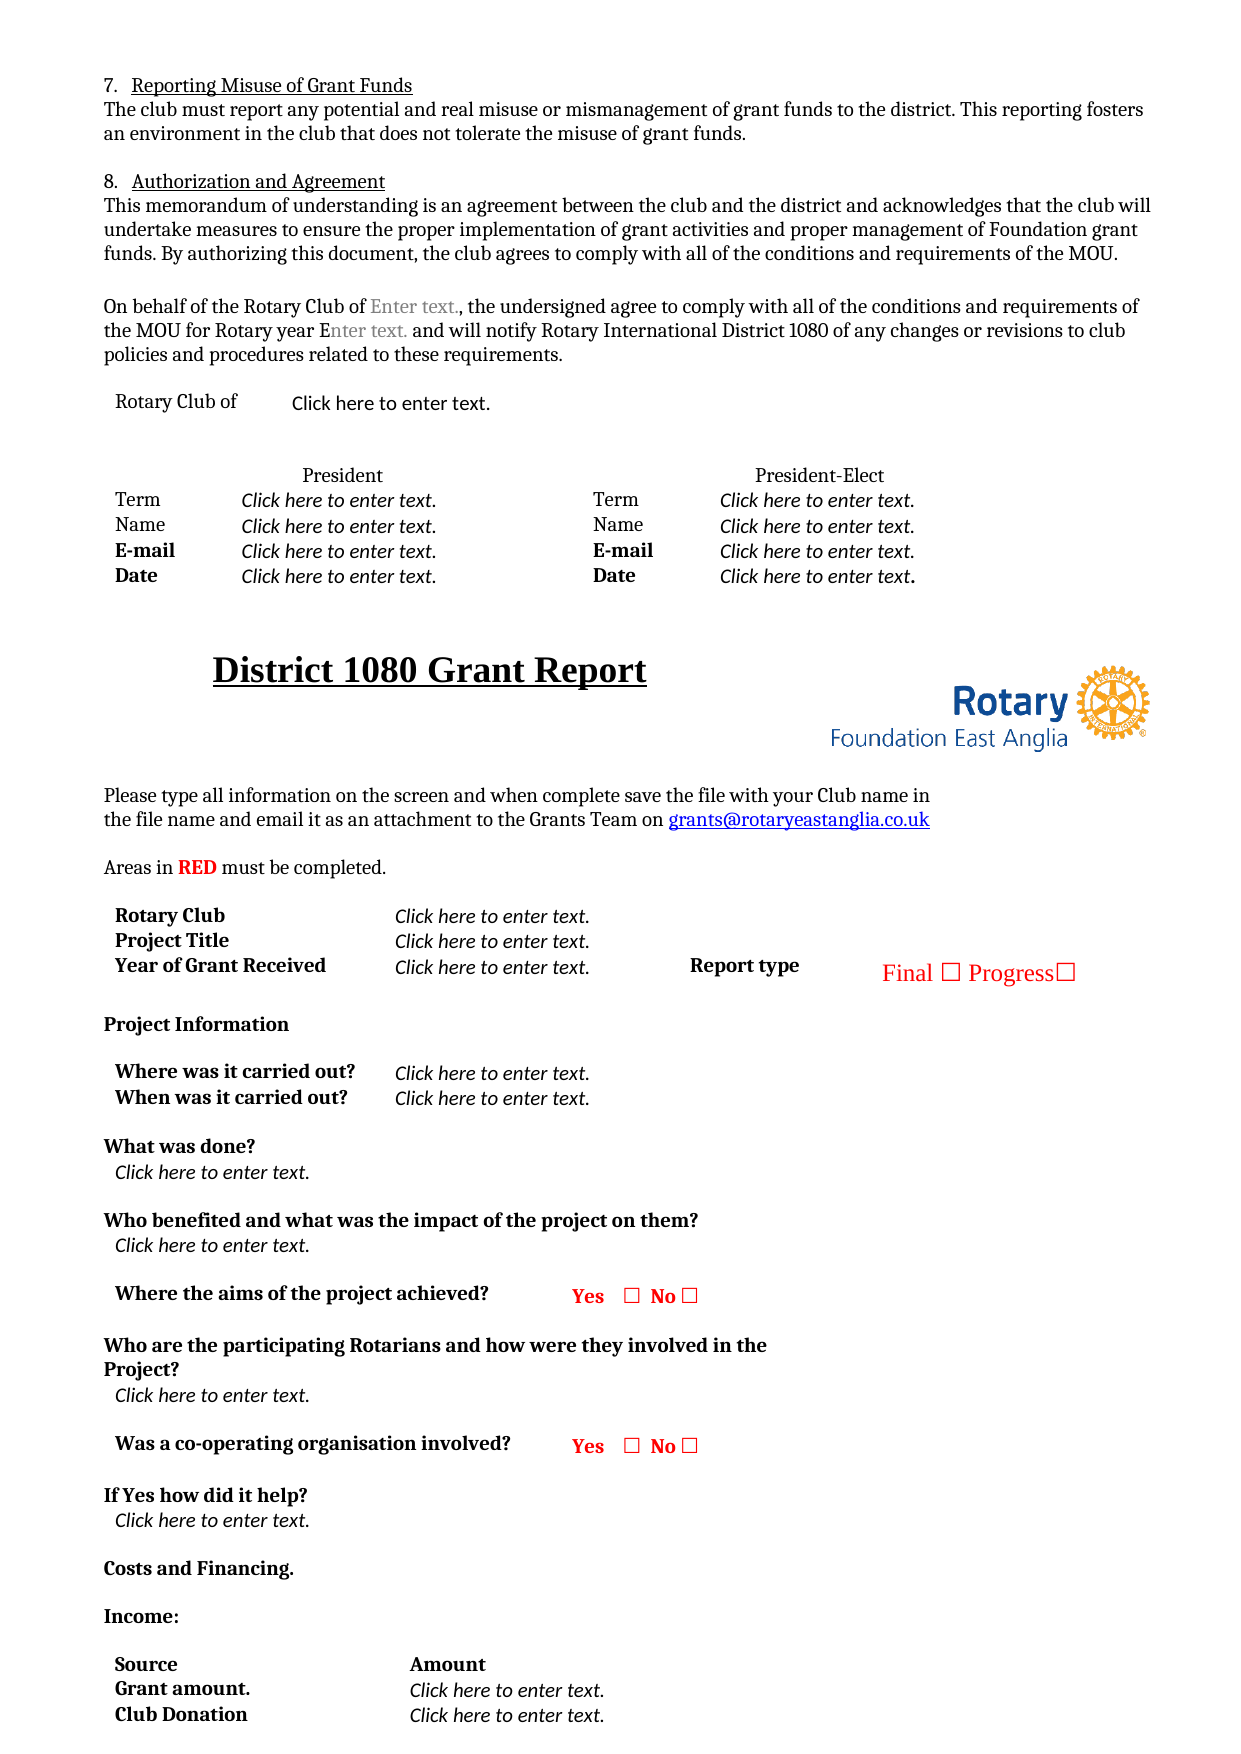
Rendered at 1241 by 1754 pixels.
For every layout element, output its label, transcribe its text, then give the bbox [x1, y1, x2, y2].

table_cell Date [104, 564, 230, 589]
table_header [104, 1382, 1151, 1431]
table_header Rotary Club [104, 903, 383, 929]
table_cell Club Donation [104, 1702, 398, 1728]
text Who are the participating Rotarians and how were they involved in the [103, 1334, 1152, 1358]
table_cell Project Title [104, 929, 383, 954]
picture [827, 661, 1152, 759]
table_cell Grant amount. [104, 1677, 398, 1702]
table_cell [398, 1702, 974, 1728]
text On behalf of the Rotary Club of , the undersigned agree to comply with all of the conditions and requirements of the MOU for Rotary year and will notify Rotary International District 1080 of any changes or revisions to club policies and procedures related to these requirements. [103, 294, 1152, 366]
table_header [104, 1508, 1151, 1533]
table_cell [230, 513, 582, 538]
text If Yes how did it help? [103, 1484, 1152, 1508]
text the file name and email it as an attachment to the Grants Team on grants@rotaryeastanglia.co.uk [103, 807, 1152, 831]
table_header President-Elect [582, 464, 1058, 487]
table_cell [398, 1677, 974, 1702]
table_cell Yes ☐ No [561, 1431, 1151, 1460]
table_header [384, 1060, 1151, 1086]
table_header [384, 903, 1151, 929]
table_cell Name [104, 513, 230, 538]
table_cell [709, 513, 1058, 538]
table_cell [709, 538, 1058, 564]
table_cell Report type [679, 954, 871, 988]
text Project Information [103, 1012, 1152, 1036]
table_cell [384, 1086, 1151, 1111]
table_cell [384, 954, 679, 988]
table_cell Final Progress [871, 954, 1151, 988]
table_header Where was it carried out? [104, 1060, 383, 1086]
table_header Rotary Club of [104, 390, 281, 416]
table_cell When was it carried out? [104, 1086, 383, 1111]
table_cell E-mail [104, 538, 230, 564]
text What was done? [103, 1135, 1152, 1159]
text Areas in RED must be completed. [103, 855, 1152, 879]
table_header President [104, 464, 582, 487]
table_cell [709, 564, 1058, 589]
text Project? [103, 1358, 1152, 1382]
table_cell Year of Grant Received [104, 954, 383, 988]
table_cell [709, 488, 1058, 513]
text The club must report any potential and real misuse or mismanagement of grant funds to the district. This reporting fosters an environment in the club that does not tolerate the misuse of grant funds. [103, 98, 1152, 146]
table_cell Term [104, 488, 230, 513]
table_header [281, 390, 750, 416]
table_header [104, 1159, 1151, 1184]
table_header Yes ☐ No [561, 1282, 1151, 1310]
table_cell Date [582, 564, 708, 589]
text Please type all information on the screen and when complete save the file with your Club name in [103, 783, 1152, 807]
table_header Amount [398, 1653, 974, 1677]
text Costs and Financing. [103, 1557, 1152, 1581]
table_cell [230, 564, 582, 589]
table_cell Name [582, 513, 708, 538]
table_cell E-mail [582, 538, 708, 564]
text This memorandum of understanding is an agreement between the club and the district and acknowledges that the club will undertake measures to ensure the proper implementation of grant activities and proper management of Foundation grant funds. By authorizing this document, the club agrees to comply with all of the conditions and requirements of the MOU. [103, 194, 1152, 266]
table_cell [230, 488, 582, 513]
table_cell [230, 538, 582, 564]
table_header Where the aims of the project achieved? [104, 1282, 561, 1310]
text Who benefited and what was the impact of the project on them? [103, 1208, 1152, 1232]
table_header Source [104, 1653, 398, 1677]
text Income: [103, 1605, 1152, 1629]
table_cell [384, 929, 1151, 954]
text 8. Authorization and Agreement [103, 170, 1152, 194]
table_cell Was a co-operating organisation involved? [104, 1431, 561, 1460]
text 7. Reporting Misuse of Grant Funds [103, 74, 1152, 98]
table_header [104, 1232, 1151, 1258]
table_cell Term [582, 488, 708, 513]
